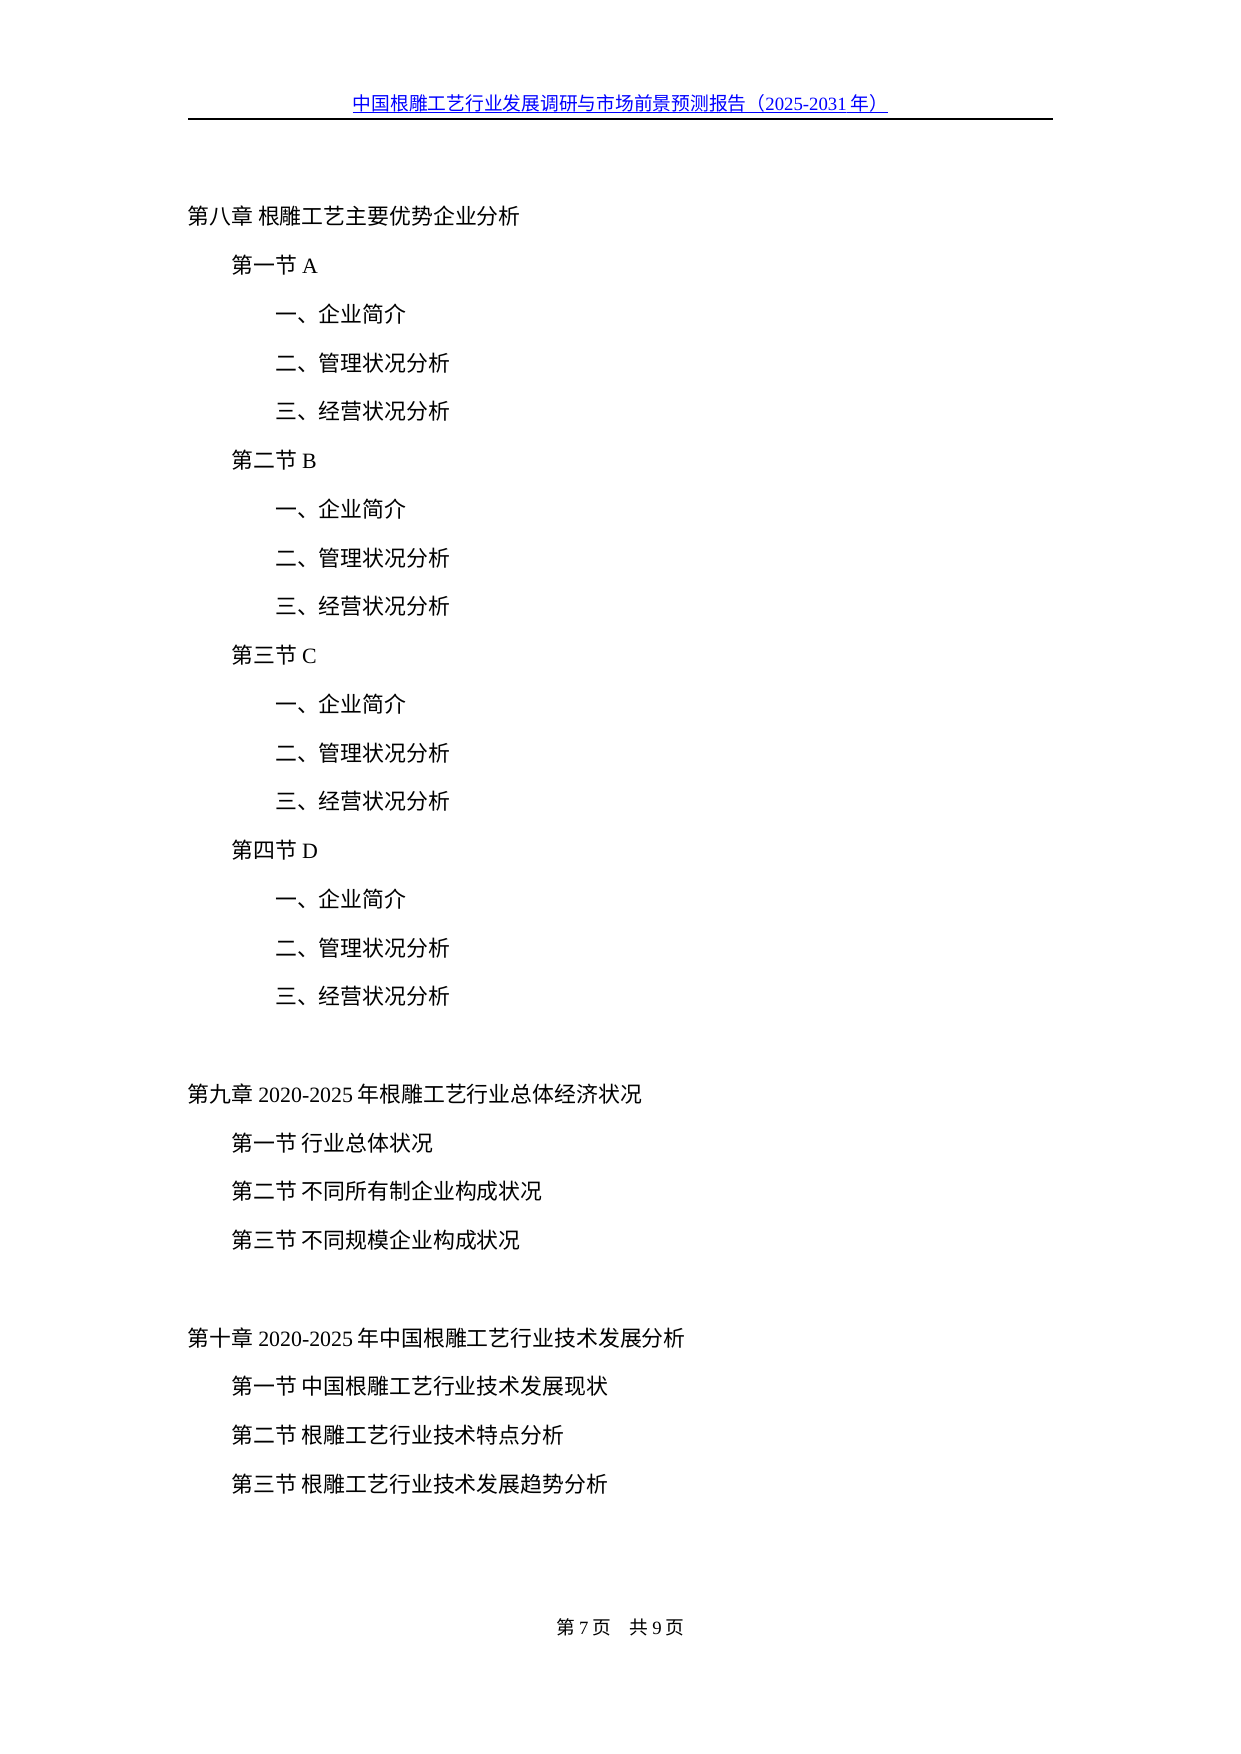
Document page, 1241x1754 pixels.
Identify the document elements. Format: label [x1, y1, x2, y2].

text [187, 150, 1053, 1499]
